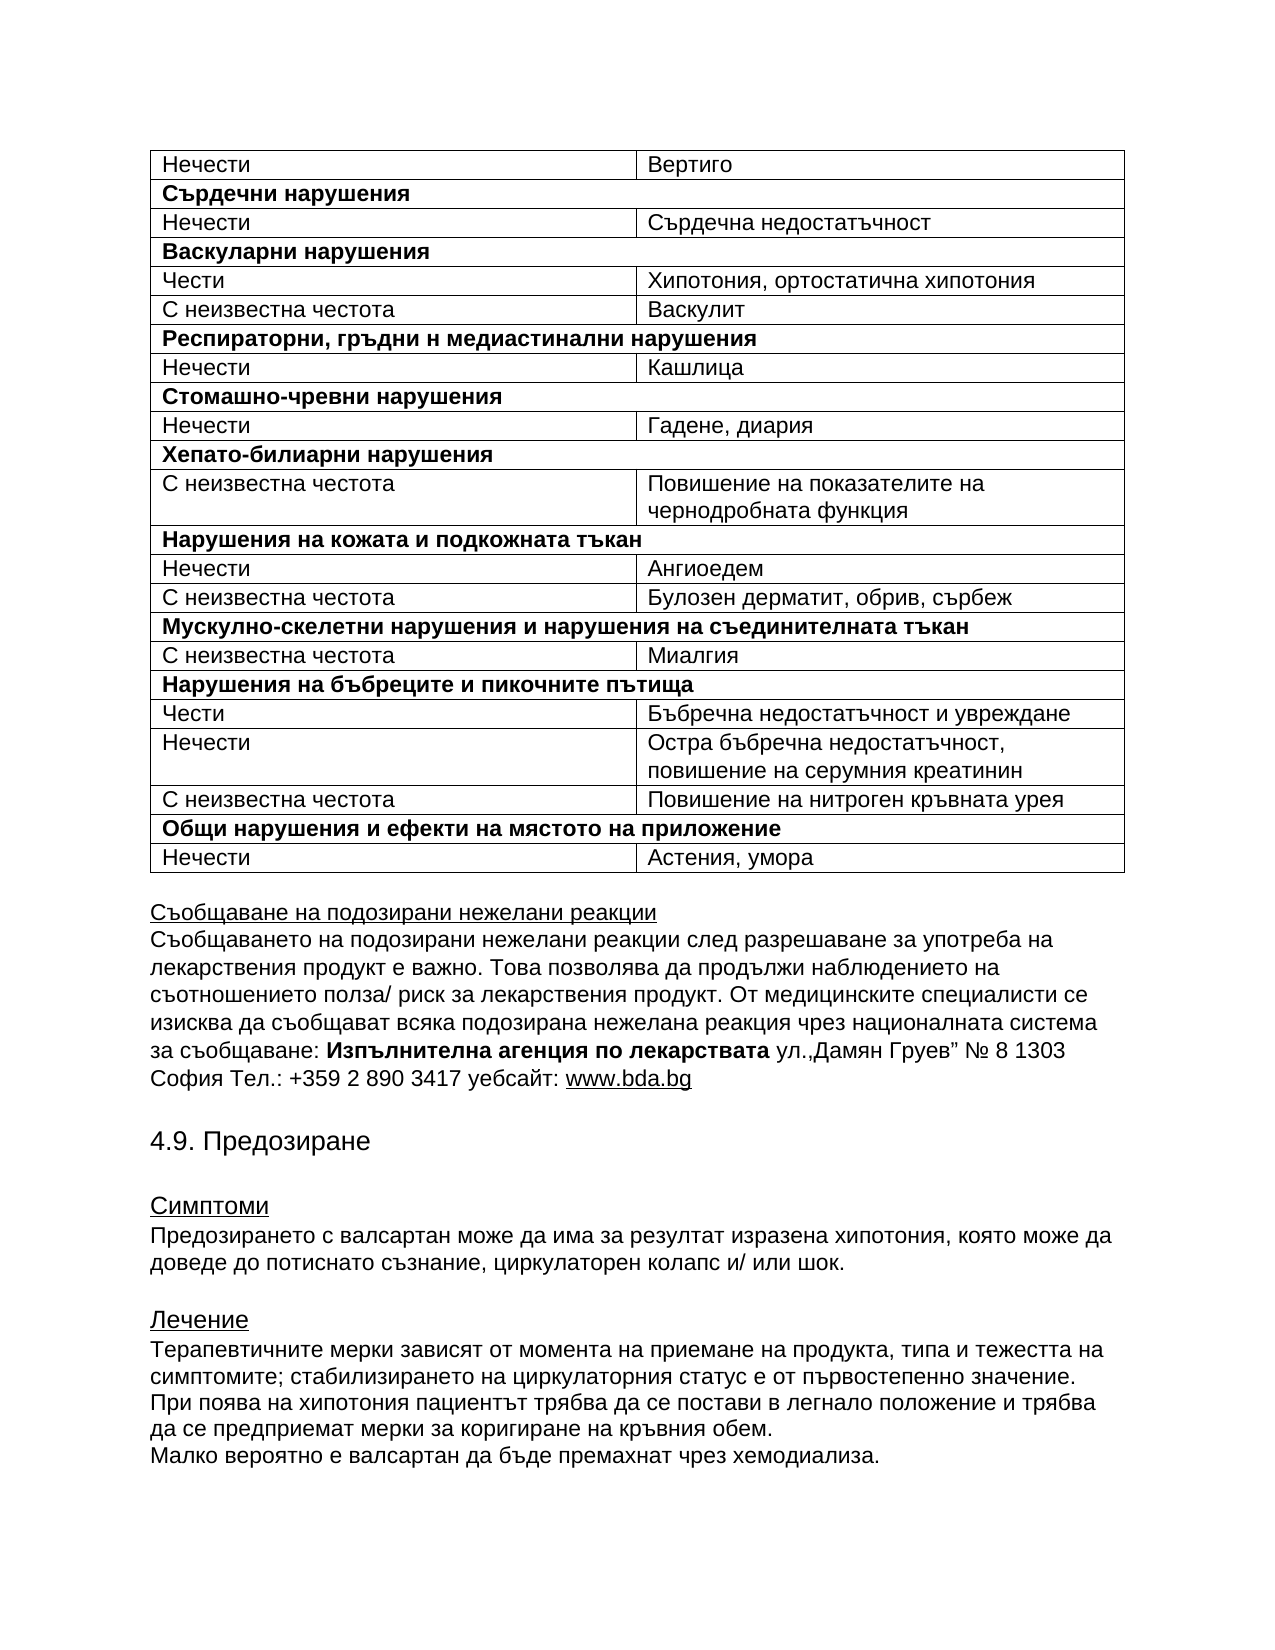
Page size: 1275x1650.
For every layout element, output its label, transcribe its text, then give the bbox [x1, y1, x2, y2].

table_cell Васкуларни нарушения [151, 238, 1124, 266]
table_cell С неизвестна честота [151, 470, 636, 525]
table_cell Бъбречна недостатъчност и увреждане [637, 700, 1124, 728]
table_cell Васкулит [637, 296, 1124, 324]
table_cell Гадене, диария [637, 412, 1124, 439]
table_cell Нечести [151, 151, 636, 179]
subtitle Симптоми [150, 1191, 1125, 1220]
table_cell Повишение на показателите на чернодробната функция [637, 470, 1124, 525]
text Малко вероятно е валсартан да бъде премахнат чрез хемодиализа. [150, 1442, 1125, 1468]
table_cell Астения, умора [637, 844, 1124, 872]
table_cell Нечести [151, 844, 636, 872]
table_cell Булозен дерматит, обрив, сърбеж [637, 584, 1124, 612]
text Съобщаване на подозирани нежелани реакции [150, 899, 1125, 926]
table_cell Общи нарушения и ефекти на мястото на приложение [151, 815, 1124, 843]
table_cell Нечести [151, 412, 636, 439]
table_cell Нечести [151, 209, 636, 237]
table_cell Ангиоедем [637, 555, 1124, 583]
text Терапевтичните мерки зависят от момента на приемане на продукта, типа и тежестта на симптомите; стабилизирането на циркулаторния статус е от първостепенно значение. [150, 1336, 1125, 1389]
table_cell Повишение на нитроген кръвната урея [637, 786, 1124, 814]
table_cell С неизвестна честота [151, 584, 636, 612]
table_cell Хепато-билиарни нарушения [151, 441, 1124, 468]
text Предозирането с валсартан може да има за резултат изразена хипотония, която може да доведе до потиснато съзнание, циркулаторен колапс и/ или шок. [150, 1222, 1125, 1275]
table_cell Сърдечна недостатъчност [637, 209, 1124, 237]
table_cell Нечести [151, 555, 636, 583]
text Съобщаването на подозирани нежелани реакции след разрешаване за употреба на лекарствения продукт е важно. Това позволява да продължи наблюдението на съотношението полза/ риск за лекарствения продукт. От медицинските специалисти се изисква да съобщават всяка подозирана нежелана реакция чрез националната система за съобщаване: Изпълнителна агенция по лекарствата ул.,Дамян Груев” № 8 1303 София Тел.: +359 2 890 3417 уебсайт: www.bda.bg [150, 926, 1125, 1092]
table_cell Чести [151, 267, 636, 295]
table_cell Миалгия [637, 642, 1124, 670]
subtitle 4.9. Предозиране [150, 1125, 1125, 1156]
subtitle Лечение [150, 1305, 1125, 1334]
table_cell Нечести [151, 354, 636, 382]
table_cell Кашлица [637, 354, 1124, 382]
table_cell Нарушения на бъбреците и пикочните пътища [151, 671, 1124, 699]
table_cell С неизвестна честота [151, 296, 636, 324]
table_cell Нечести [151, 729, 636, 785]
table_cell Вертиго [637, 151, 1124, 179]
table_cell Мускулно-скелетни нарушения и нарушения на съединителната тъкан [151, 613, 1124, 641]
table_cell С неизвестна честота [151, 786, 636, 814]
table_cell С неизвестна честота [151, 642, 636, 670]
table_cell Хипотония, ортостатична хипотония [637, 267, 1124, 295]
table_cell Нарушения на кожата и подкожната тъкан [151, 526, 1124, 554]
table_cell Стомашно-чревни нарушения [151, 383, 1124, 411]
table_cell Остра бъбречна недостатъчност, повишение на серумния креатинин [637, 729, 1124, 785]
text При поява на хипотония пациентът трябва да се постави в легнало положение и трябва да се предприемат мерки за коригиране на кръвния обем. [150, 1389, 1125, 1442]
table_cell Респираторни, гръдни н медиастинални нарушения [151, 325, 1124, 353]
table_cell Сърдечни нарушения [151, 180, 1124, 208]
table_cell Чести [151, 700, 636, 728]
